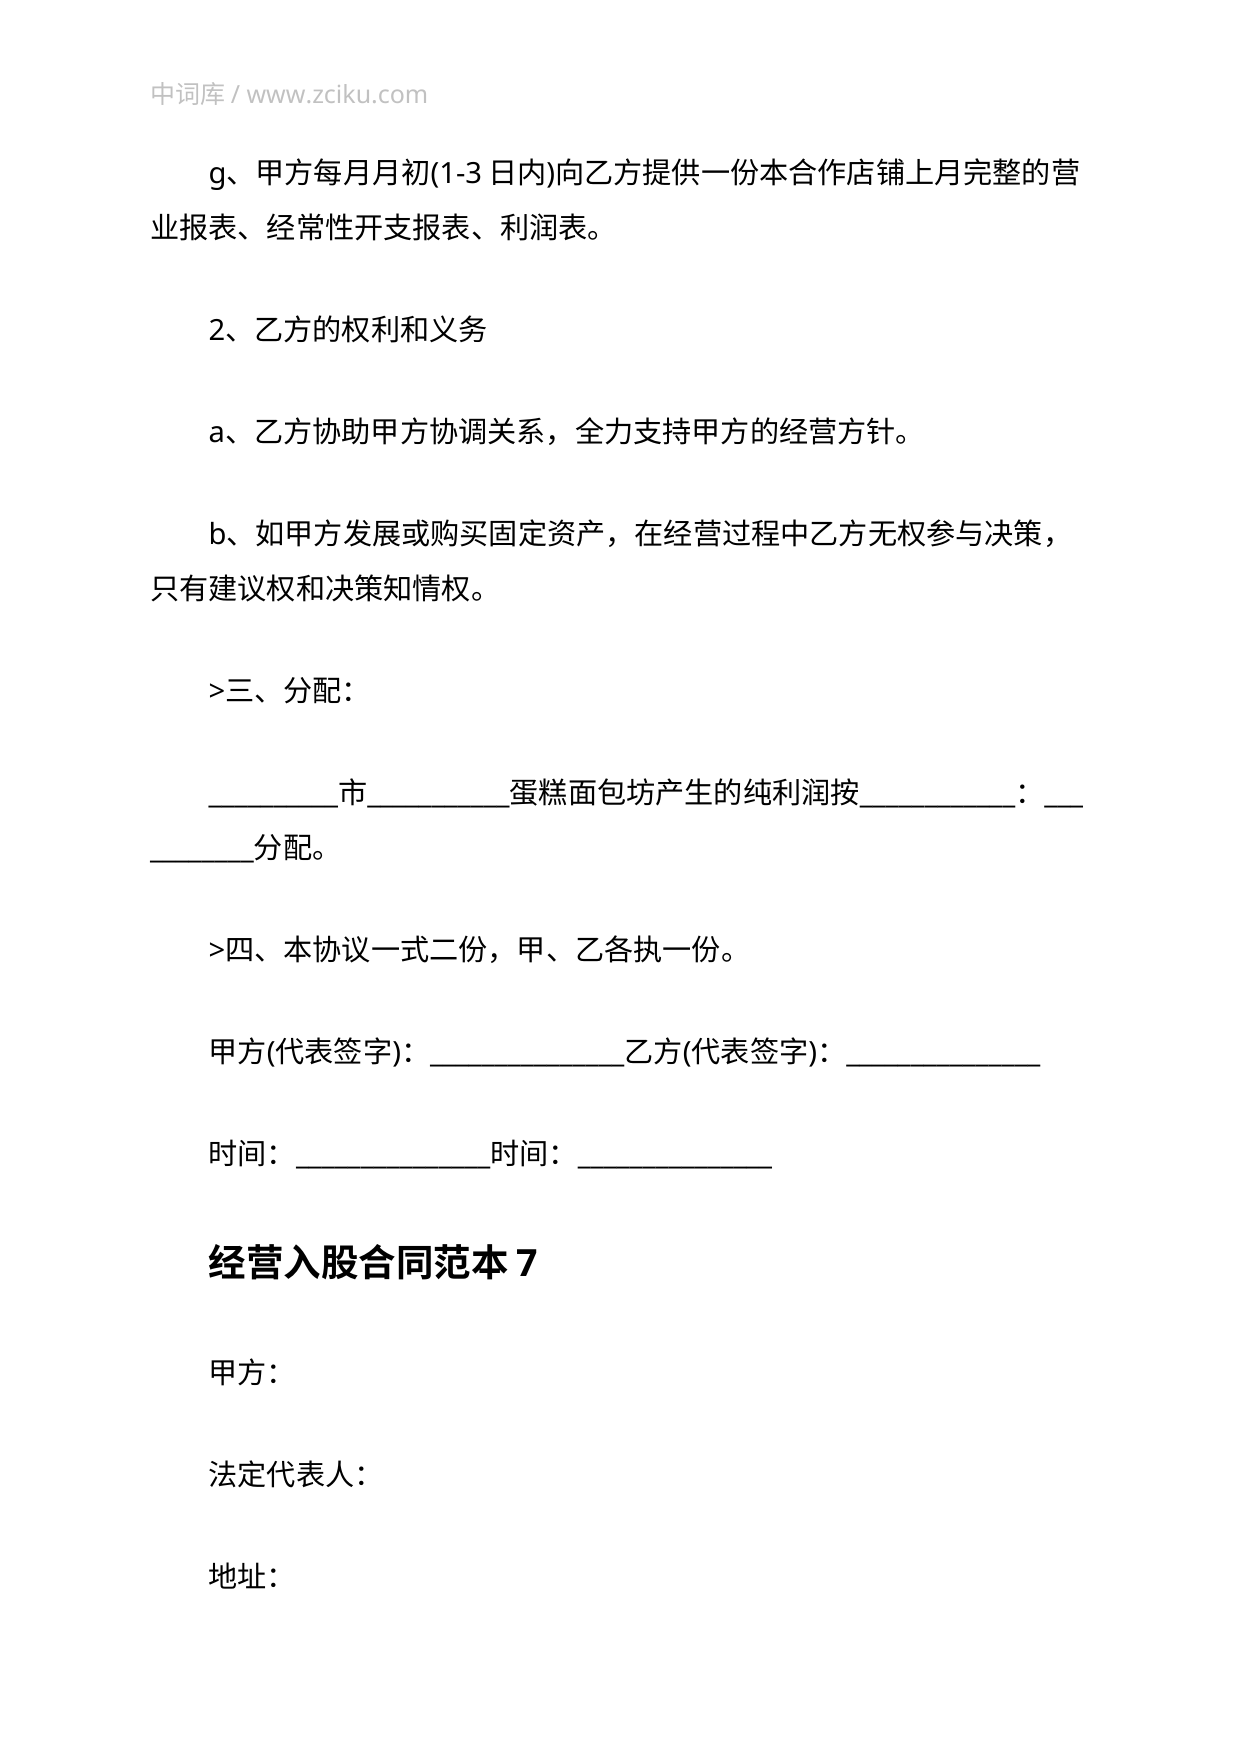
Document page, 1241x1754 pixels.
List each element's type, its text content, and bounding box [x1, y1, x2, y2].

text 地址： [150, 1553, 1090, 1596]
text 时间：_______________时间：_______________ [150, 1130, 1090, 1173]
text 法定代表人： [150, 1452, 1090, 1494]
text 甲方： [150, 1350, 1090, 1392]
text 甲方(代表签字)：_______________乙方(代表签字)：_______________ [150, 1028, 1090, 1071]
text 2、乙方的权利和义务 [150, 307, 1090, 349]
text __________市___________蛋糕面包坊产生的纯利润按____________：___________分配。 [150, 769, 1090, 867]
text >四、本协议一式二份，甲、乙各执一份。 [150, 926, 1090, 969]
text >三、分配： [150, 667, 1090, 710]
text 经营入股合同范本7 [150, 1232, 1090, 1287]
text g、甲方每月月初(1-3日内)向乙方提供一份本合作店铺上月完整的营业报表、经常性开支报表、利润表。 [150, 150, 1090, 247]
text b、如甲方发展或购买固定资产，在经营过程中乙方无权参与决策，只有建议权和决策知情权。 [150, 511, 1090, 608]
text a、乙方协助甲方协调关系，全力支持甲方的经营方针。 [150, 409, 1090, 451]
